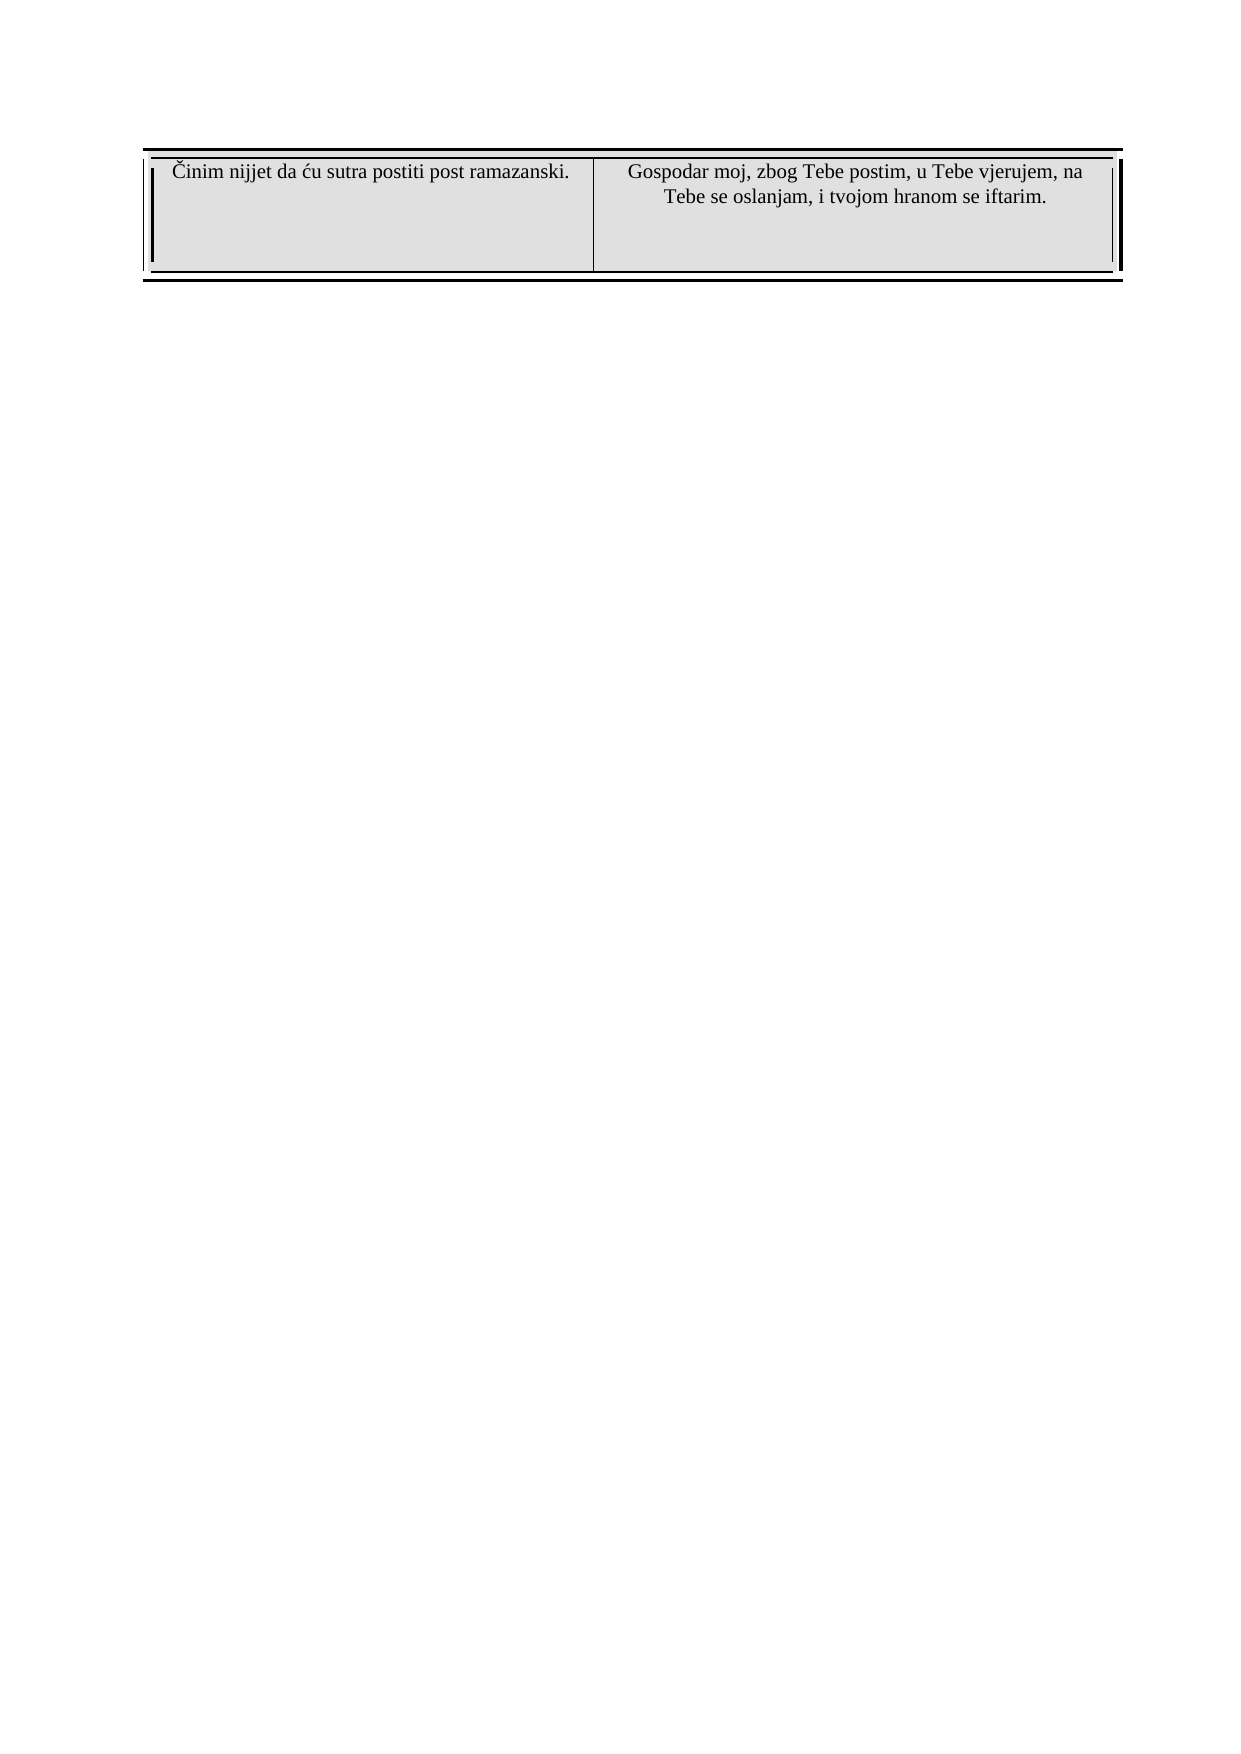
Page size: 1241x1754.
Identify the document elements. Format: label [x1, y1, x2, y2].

table_cell [594, 151, 1117, 271]
table_cell [148, 151, 594, 271]
